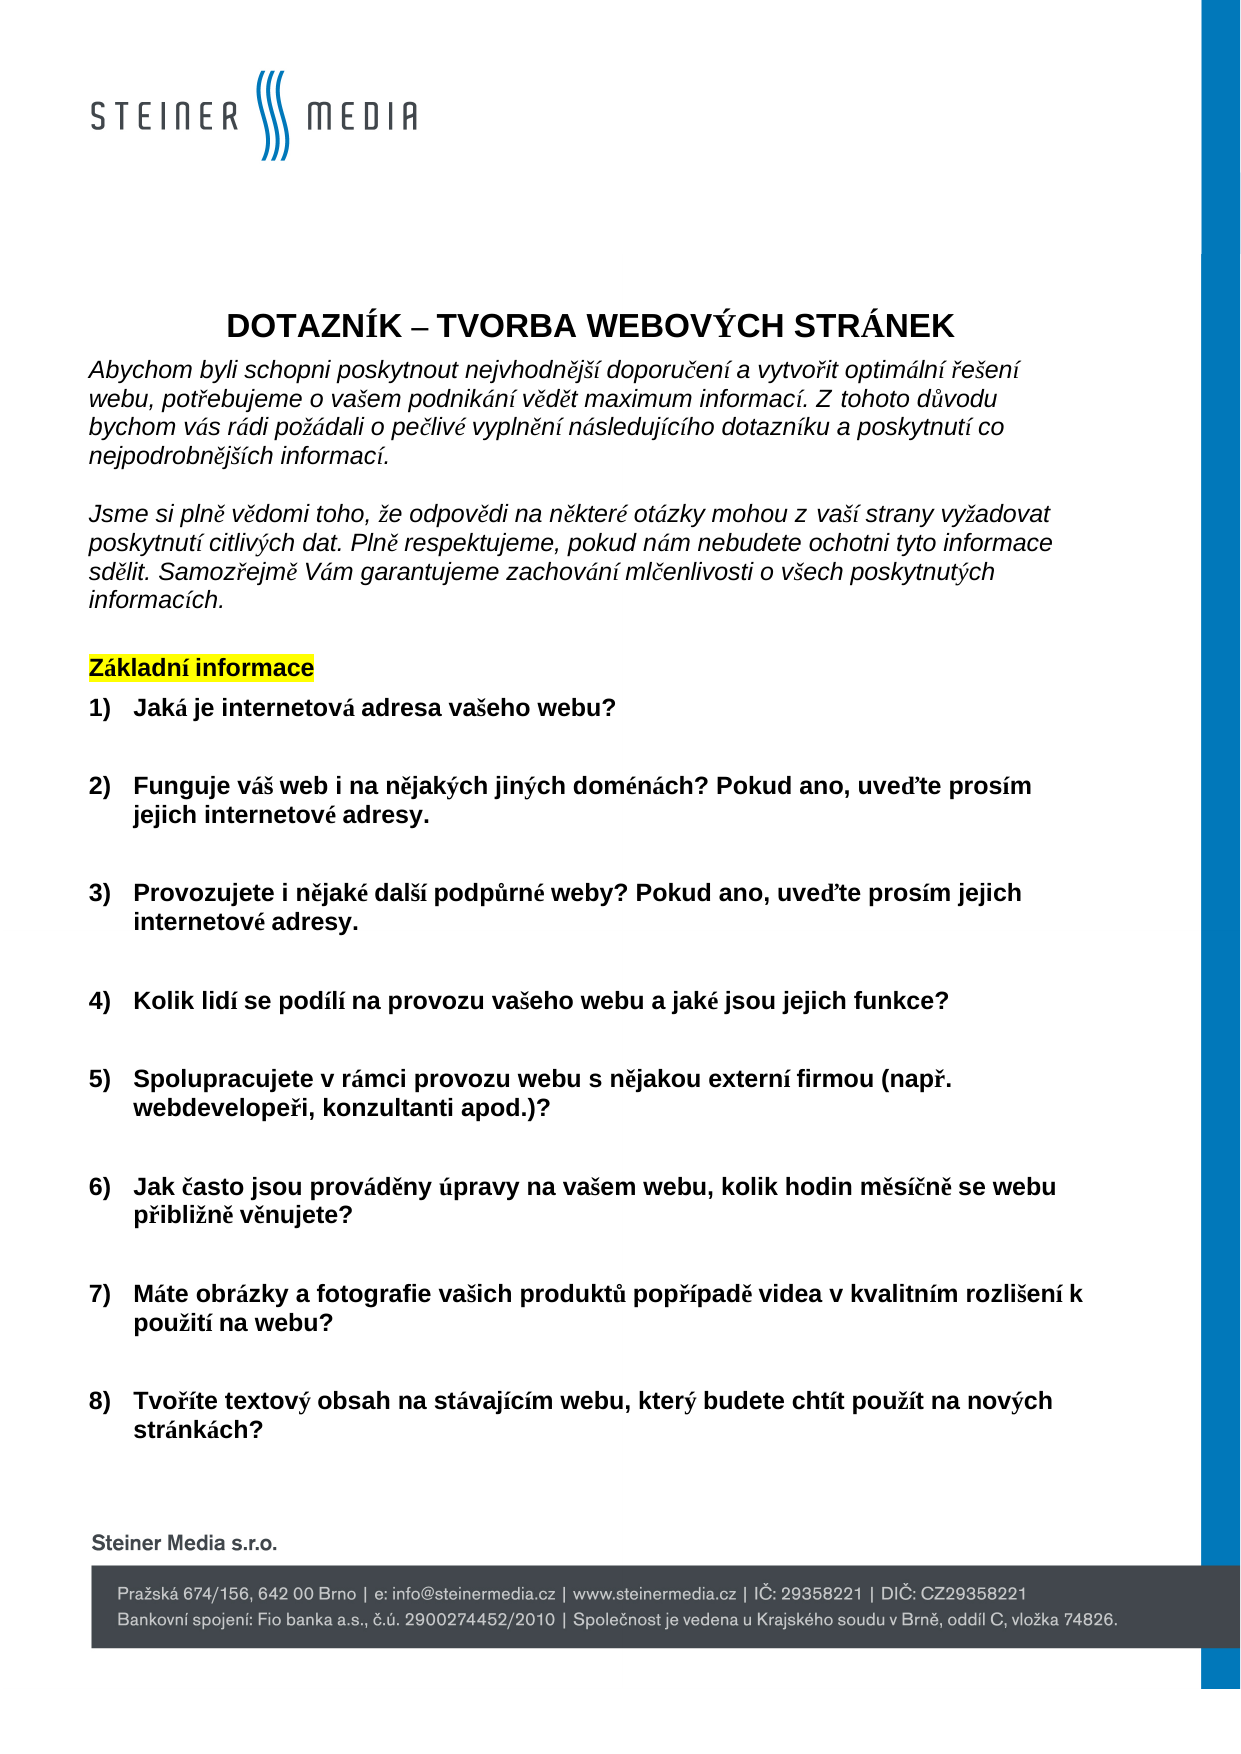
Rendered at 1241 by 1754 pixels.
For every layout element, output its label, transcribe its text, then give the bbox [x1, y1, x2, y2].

text DOTAZNÍK – TVORBA WEBOVÝCH STRÁNEK [89, 306, 1092, 344]
list Provozujete i nějaké další podpůrné weby? Pokud ano, uveďte prosím jejich internetové adresy. [89, 878, 1092, 936]
list Spolupracujete v rámci provozu webu s nějakou externí firmou (např. webdevelopeři, konzultanti apod.)? [89, 1064, 1092, 1122]
list Funguje váš web i na nějakých jiných doménách? Pokud ano, uveďte prosím jejich internetové adresy. [89, 771, 1092, 829]
text Základní informace [89, 653, 1092, 682]
list Máte obrázky a fotografie vašich produktů popřípadě videa v kvalitním rozlišení k použití na webu? [89, 1279, 1092, 1336]
list Kolik lidí se podílí na provozu vašeho webu a jaké jsou jejich funkce? [89, 986, 1092, 1014]
text Jsme si plně vědomi toho, že odpovědi na některé otázky mohou z vaší strany vyžadovat poskytnutí citlivých dat. Plně respektujeme, pokud nám nebudete ochotni tyto informace sdělit. Samozřejmě Vám garantujeme zachování mlčenlivosti o všech poskytnutých informacích. [89, 499, 1092, 614]
picture [3, 0, 1241, 1689]
text Abychom byli schopni poskytnout nejvhodnější doporučení a vytvořit optimální řešení webu, potřebujeme o vašem podnikání vědět maximum informací. Z tohoto důvodu bychom vás rádi požádali o pečlivé vyplnění následujícího dotazníku a poskytnutí co nejpodrobnějších informací. [89, 355, 1092, 470]
list Tvoříte textový obsah na stávajícím webu, který budete chtít použít na nových stránkách? [89, 1386, 1092, 1444]
list Jak často jsou prováděny úpravy na vašem webu, kolik hodin měsíčně se webu přibližně věnujete? [89, 1171, 1092, 1229]
list Jaká je internetová adresa vašeho webu? [89, 693, 1092, 722]
